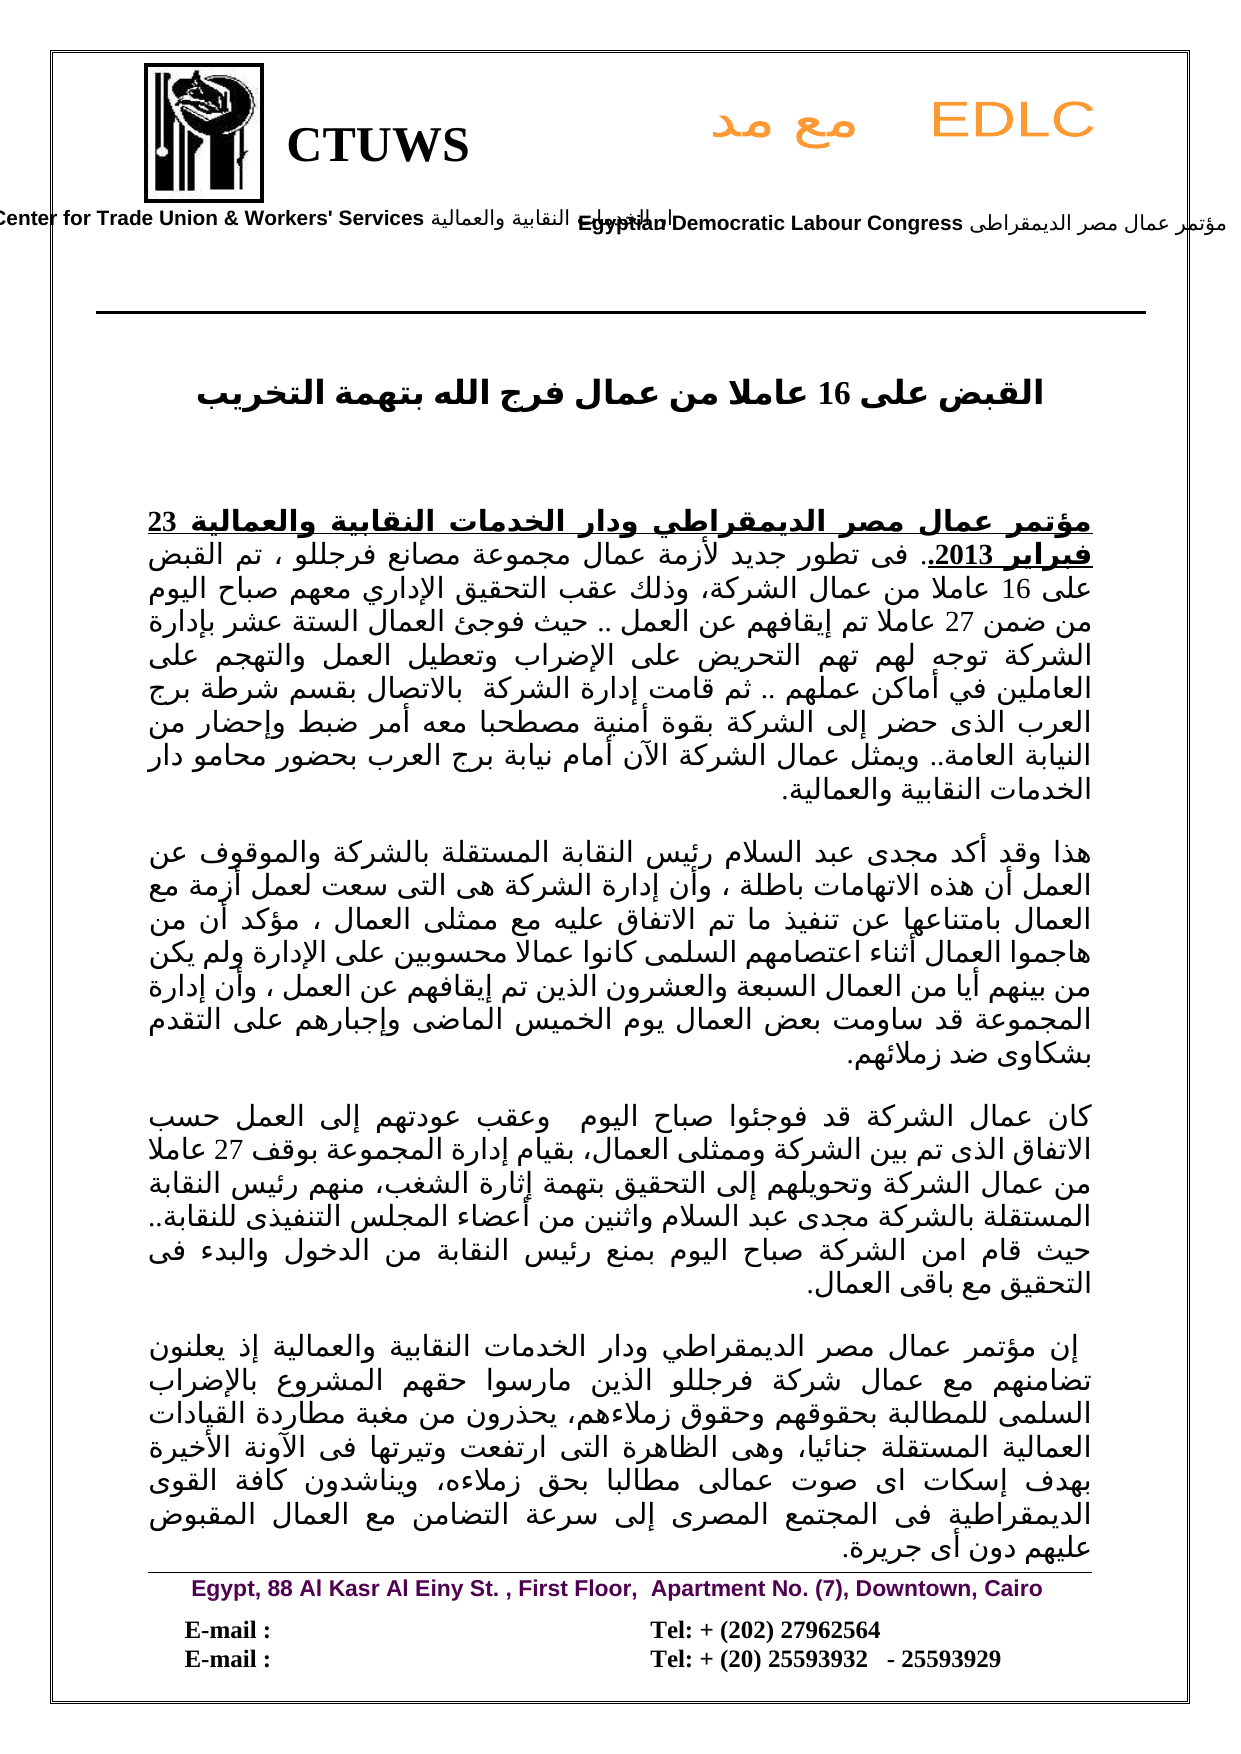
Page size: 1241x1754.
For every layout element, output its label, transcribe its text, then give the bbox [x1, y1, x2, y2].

text كان عمال الشركة قد فوجئوا صباح اليوم وعقب عودتهم إلى العمل حسب الاتفاق الذى تم بين الشركة وممثلى العمال، بقيام إدارة المجموعة بوقف 27 عاملا من عمال الشركة وتحويلهم إلى التحقيق بتهمة إثارة الشغب، منهم رئيس النقابة المستقلة بالشركة مجدى عبد السلام واثنين من أعضاء المجلس التنفيذى للنقابة.. حيث قام امن الشركة صباح اليوم بمنع رئيس النقابة من الدخول والبدء فى التحقيق مع باقى العمال. [148, 1099, 1092, 1300]
picture [148, 67, 260, 199]
text القبض على 16 عاملا من عمال فرج الله بتهمة التخريب [148, 373, 1092, 412]
text مؤتمر عمال مصر الديمقراطي ودار الخدمات النقابية والعمالية 23 فبراير 2013.. فى تطور جديد لأزمة عمال مجموعة مصانع فرجللو ، تم القبض على 16 عاملا من عمال الشركة، وذلك عقب التحقيق الإداري معهم صباح اليوم من ضمن 27 عاملا تم إيقافهم عن العمل .. حيث فوجئ العمال الستة عشر بإدارة الشركة توجه لهم تهم التحريض على الإضراب وتعطيل العمل والتهجم على العاملين في أماكن عملهم .. ثم قامت إدارة الشركة بالاتصال بقسم شرطة برج العرب الذى حضر إلى الشركة بقوة أمنية مصطحبا معه أمر ضبط وإحضار من النيابة العامة.. ويمثل عمال الشركة الآن أمام نيابة برج العرب بحضور محامو دار الخدمات النقابية والعمالية. [148, 534, 1092, 806]
text هذا وقد أكد مجدى عبد السلام رئيس النقابة المستقلة بالشركة والموقوف عن العمل أن هذه الاتهامات باطلة ، وأن إدارة الشركة هى التى سعت لعمل أزمة مع العمال بامتناعها عن تنفيذ ما تم الاتفاق عليه مع ممثلى العمال ، مؤكد أن من هاجموا العمال أثناء اعتصامهم السلمى كانوا عمالا محسوبين على الإدارة ولم يكن من بينهم أيا من العمال السبعة والعشرون الذين تم إيقافهم عن العمل ، وأن إدارة المجموعة قد ساومت بعض العمال يوم الخميس الماضى وإجبارهم على التقدم بشكاوى ضد زملائهم. [148, 835, 1092, 1069]
text إن مؤتمر عمال مصر الديمقراطي ودار الخدمات النقابية والعمالية إذ يعلنون تضامنهم مع عمال شركة فرجللو الذين مارسوا حقهم المشروع بالإضراب السلمى للمطالبة بحقوقهم وحقوق زملاءهم، يحذرون من مغبة مطاردة القيادات العمالية المستقلة جنائيا، وهى الظاهرة التى ارتفعت وتيرتها فى الآونة الأخيرة بهدف إسكات اى صوت عمالى مطالبا بحق زملاءه، ويناشدون كافة القوى الديمقراطية فى المجتمع المصرى إلى سرعة التضامن مع العمال المقبوض عليهم دون أى جريرة. [148, 1329, 1092, 1564]
